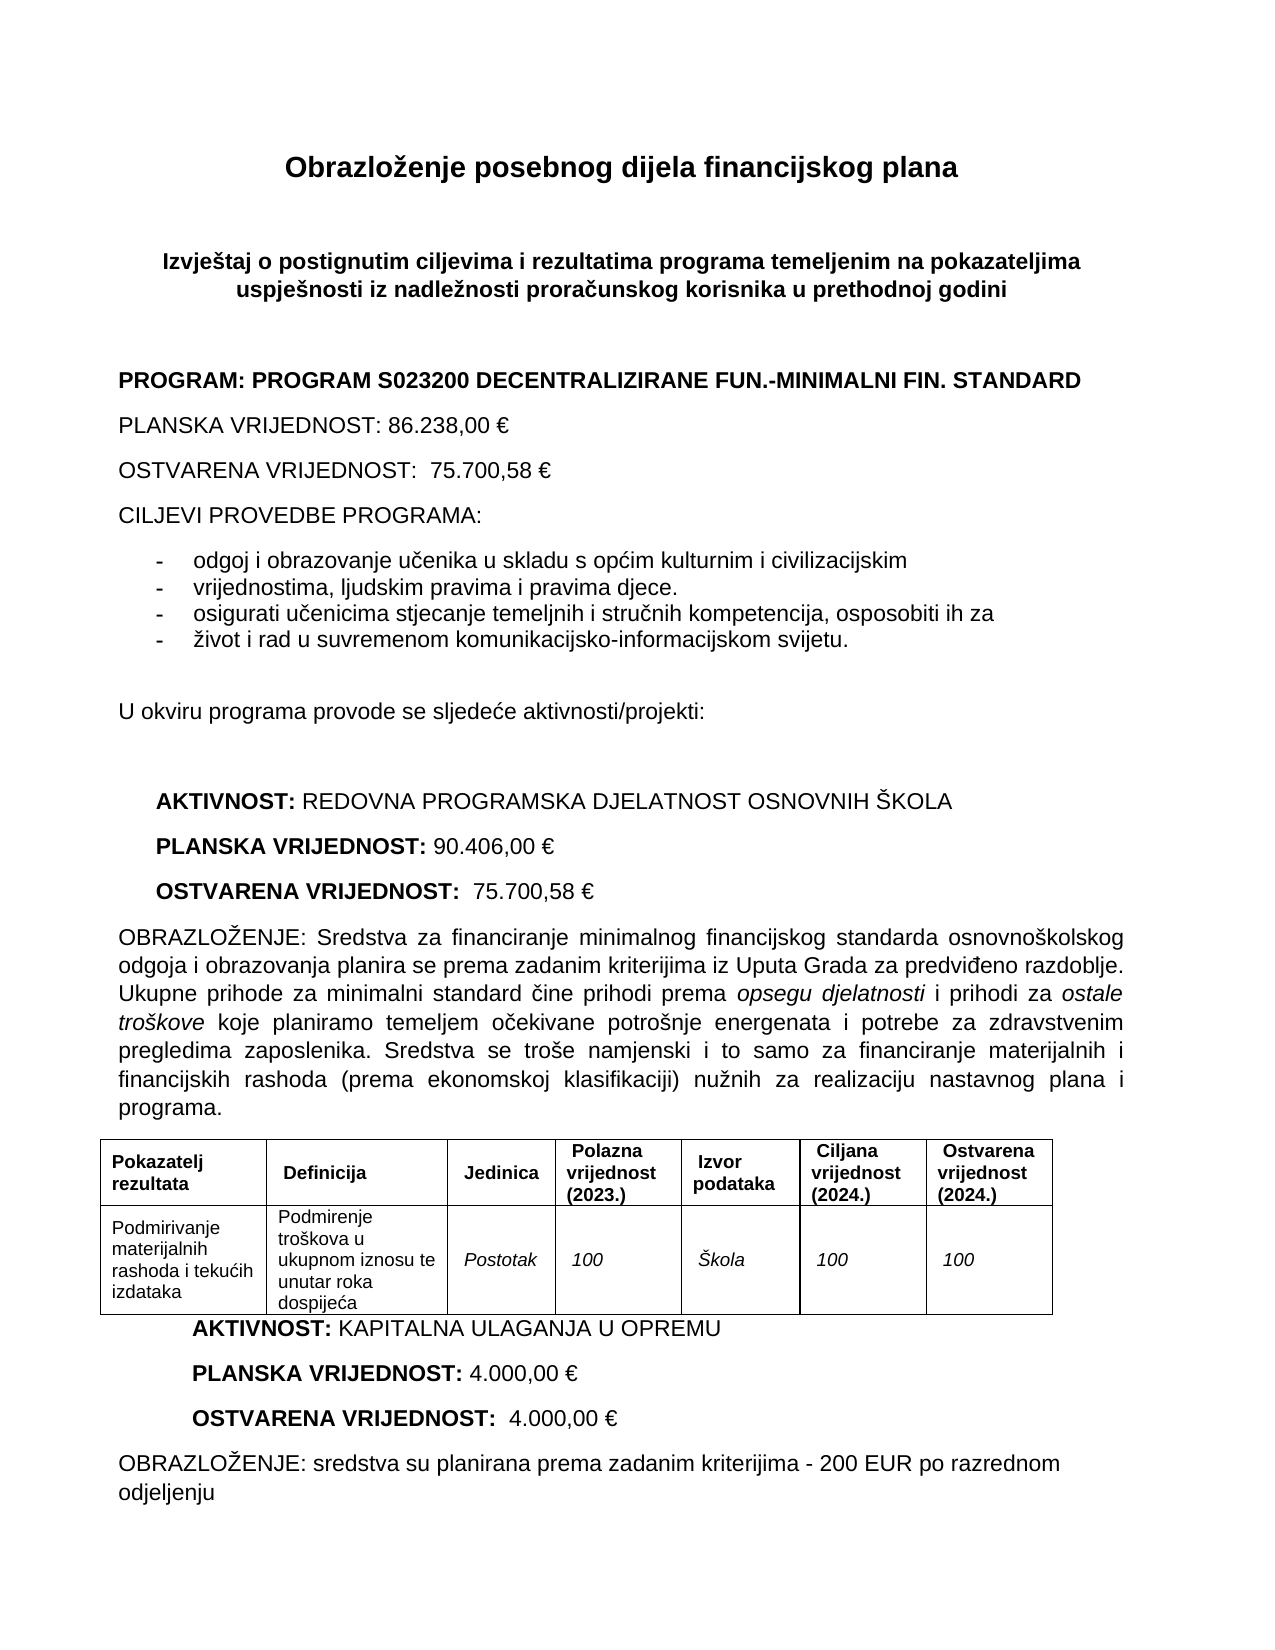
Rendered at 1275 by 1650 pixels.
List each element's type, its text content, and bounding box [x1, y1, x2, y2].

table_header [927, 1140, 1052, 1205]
text U okviru programa provode se sljedeće aktivnosti/projekti: [118, 698, 1125, 724]
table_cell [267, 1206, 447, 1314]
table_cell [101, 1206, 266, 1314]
text AKTIVNOST: KAPITALNA ULAGANJA U OPREMU [192, 1315, 1125, 1341]
text CILJEVI PROVEDBE PROGRAMA: [118, 502, 1125, 528]
text OBRAZLOŽENJE: sredstva su planirana prema zadanim kriterijima - 200 EUR po razrednom odjeljenju [118, 1450, 1125, 1505]
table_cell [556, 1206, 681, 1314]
text PROGRAM: PROGRAM S023200 DECENTRALIZIRANE FUN.-MINIMALNI FIN. STANDARD [118, 367, 1125, 393]
text Izvještaj o postignutim ciljevima i rezultatima programa temeljenim na pokazateljima uspješnosti iz nadležnosti proračunskog korisnika u prethodnoj godini [118, 248, 1125, 303]
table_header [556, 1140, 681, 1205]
text OSTVARENA VRIJEDNOST: 4.000,00 € [192, 1405, 1125, 1431]
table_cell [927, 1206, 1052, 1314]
list život i rad u suvremenom komunikacijsko-informacijskom svijetu. [156, 626, 1125, 653]
text OBRAZLOŽENJE: Sredstva za financiranje minimalnog financijskog standarda osnovnoškolskog odgoja i obrazovanja planira se prema zadanim kriterijima iz Uputa Grada za predviđeno razdoblje. Ukupne prihode za minimalni standard čine prihodi prema opsegu djelatnosti i prihodi za ostale troškove koje planiramo temeljem očekivane potrošnje energenata i potrebe za zdravstvenim pregledima zaposlenika. Sredstva se troše namjenski i to samo za financiranje materijalnih i financijskih rashoda (prema ekonomskoj klasifikaciji) nužnih za realizaciju nastavnog plana i programa. [118, 923, 1125, 1120]
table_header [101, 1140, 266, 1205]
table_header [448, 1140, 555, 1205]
list odgoj i obrazovanje učenika u skladu s općim kulturnim i civilizacijskim [156, 547, 1125, 573]
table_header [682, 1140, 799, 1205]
list osigurati učenicima stjecanje temeljnih i stručnih kompetencija, osposobiti ih za [156, 600, 1125, 626]
text PLANSKA VRIJEDNOST: 90.406,00 € [156, 833, 1125, 859]
text AKTIVNOST: REDOVNA PROGRAMSKA DJELATNOST OSNOVNIH ŠKOLA [156, 788, 1125, 814]
text OSTVARENA VRIJEDNOST: 75.700,58 € [118, 457, 1125, 483]
text Obrazloženje posebnog dijela financijskog plana [118, 150, 1125, 183]
list vrijednostima, ljudskim pravima i pravima djece. [156, 573, 1125, 600]
text PLANSKA VRIJEDNOST: 4.000,00 € [192, 1360, 1125, 1386]
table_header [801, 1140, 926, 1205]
text OSTVARENA VRIJEDNOST: 75.700,58 € [156, 878, 1125, 905]
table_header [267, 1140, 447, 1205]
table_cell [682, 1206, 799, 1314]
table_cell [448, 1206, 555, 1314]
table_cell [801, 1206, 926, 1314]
text PLANSKA VRIJEDNOST: 86.238,00 € [118, 412, 1125, 438]
